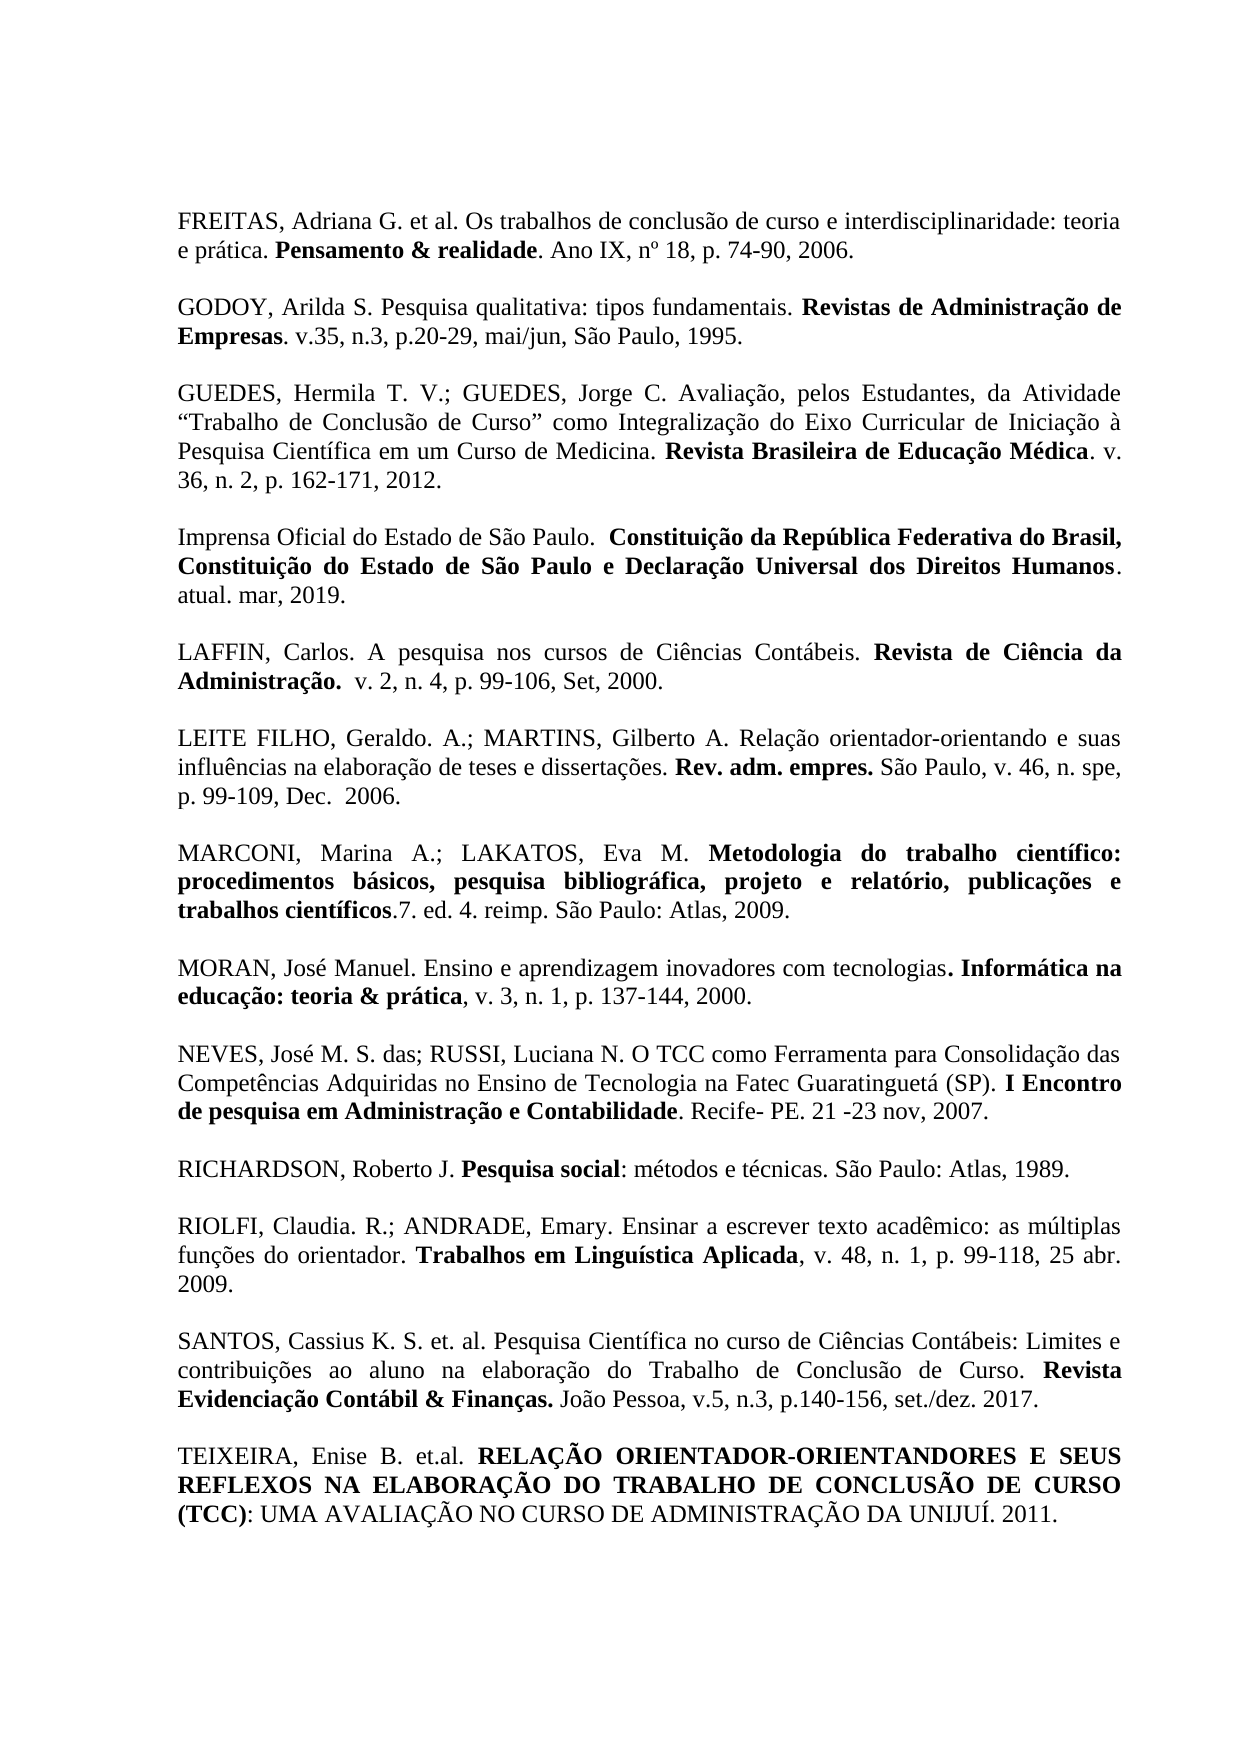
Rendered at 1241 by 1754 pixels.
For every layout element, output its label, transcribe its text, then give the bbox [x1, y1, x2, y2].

text RIOLFI, Claudia. R.; ANDRADE, Emary. Ensinar a escrever texto acadêmico: as múltiplas funções do orientador. Trabalhos em Linguística Aplicada, v. 48, n. 1, p. 99-118, 25 abr. 2009. [177, 1211, 1122, 1298]
text NEVES, José M. S. das; RUSSI, Luciana N. O TCC como Ferramenta para Consolidação das Competências Adquiridas no Ensino de Tecnologia na Fatec Guaratinguetá (SP). I Encontro de pesquisa em Administração e Contabilidade. Recife- PE. 21 -23 nov, 2007. [177, 1039, 1122, 1125]
text MARCONI, Marina A.; LAKATOS, Eva M. Metodologia do trabalho científico: procedimentos básicos, pesquisa bibliográfica, projeto e relatório, publicações e trabalhos científicos.7. ed. 4. reimp. São Paulo: Atlas, 2009. [177, 838, 1122, 924]
text LAFFIN, Carlos. A pesquisa nos cursos de Ciências Contábeis. Revista de Ciência da Administração. v. 2, n. 4, p. 99-106, Set, 2000. [702, 645, 1122, 695]
text MORAN, José Manuel. Ensino e aprendizagem inovadores com tecnologias. Informática na educação: teoria & prática, v. 3, n. 1, p. 137-144, 2000. [177, 953, 1122, 1010]
text LEITE FILHO, Geraldo. A.; MARTINS, Gilberto A. Relação orientador-orientando e suas influências na elaboração de teses e dissertações. Rev. adm. empres. São Paulo, v. 46, n. spe, p. 99-109, Dec. 2006. [401, 752, 1122, 810]
text Imprensa Oficial do Estado de São Paulo. Constituição da República Federativa do Brasil, Constituição do Estado de São Paulo e Declaração Universal dos Direitos Humanos. atual. mar, 2019. [177, 522, 1122, 608]
text SANTOS, Cassius K. S. et. al. Pesquisa Científica no curso de Ciências Contábeis: Limites e contribuições ao aluno na elaboração do Trabalho de Conclusão de Curso. Revista Evidenciação Contábil & Finanças. João Pessoa, v.5, n.3, p.140-156, set./dez. 2017. [177, 1326, 1122, 1413]
text GODOY, Arilda S. Pesquisa qualitativa: tipos fundamentais. Revistas de Administração de Empresas. v.35, n.3, p.20-29, mai/jun, São Paulo, 1995. [177, 292, 1122, 350]
text TEIXEIRA, Enise B. et.al. RELAÇÃO ORIENTADOR-ORIENTANDORES E SEUS REFLEXOS NA ELABORAÇÃO DO TRABALHO DE CONCLUSÃO DE CURSO (TCC): UMA AVALIAÇÃO NO CURSO DE ADMINISTRAÇÃO DA UNIJUÍ. 2011. [177, 1441, 1122, 1528]
text FREITAS, Adriana G. et al. Os trabalhos de conclusão de curso e interdisciplinaridade: teoria e prática. Pensamento & realidade. Ano IX, nº 18, p. 74-90, 2006. [177, 206, 1122, 263]
text RICHARDSON, Roberto J. Pesquisa social: métodos e técnicas. São Paulo: Atlas, 1989. [177, 1154, 1122, 1183]
text GUEDES, Hermila T. V.; GUEDES, Jorge C. Avaliação, pelos Estudantes, da Atividade “Trabalho de Conclusão de Curso” como Integralização do Eixo Curricular de Iniciação à Pesquisa Científica em um Curso de Medicina. Revista Brasileira de Educação Médica. v. 36, n. 2, p. 162-171, 2012. [177, 378, 1122, 493]
